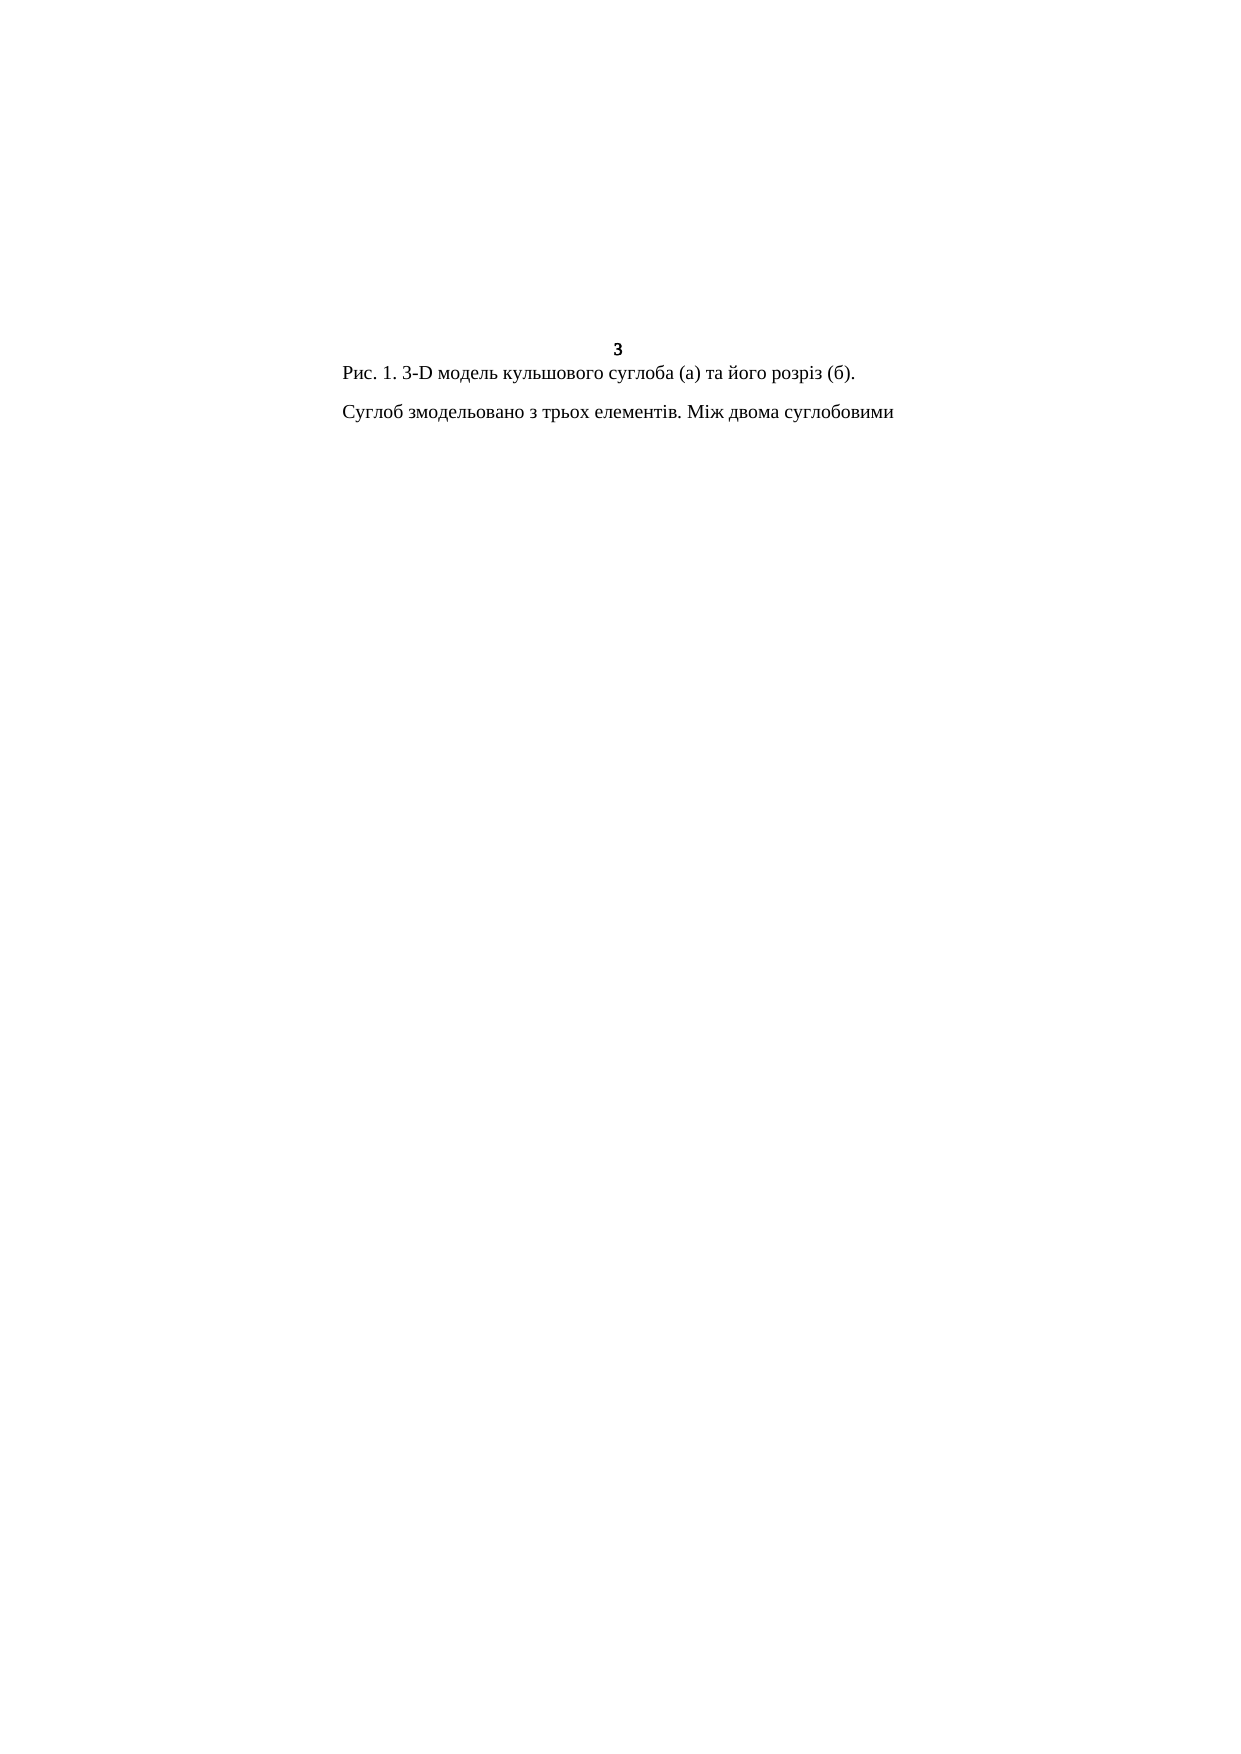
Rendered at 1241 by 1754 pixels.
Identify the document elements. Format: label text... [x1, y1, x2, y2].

text Рис. 1. 3-D модель кульшового суглоба (а) та його розріз (б). [267, 363, 978, 383]
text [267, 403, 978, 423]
